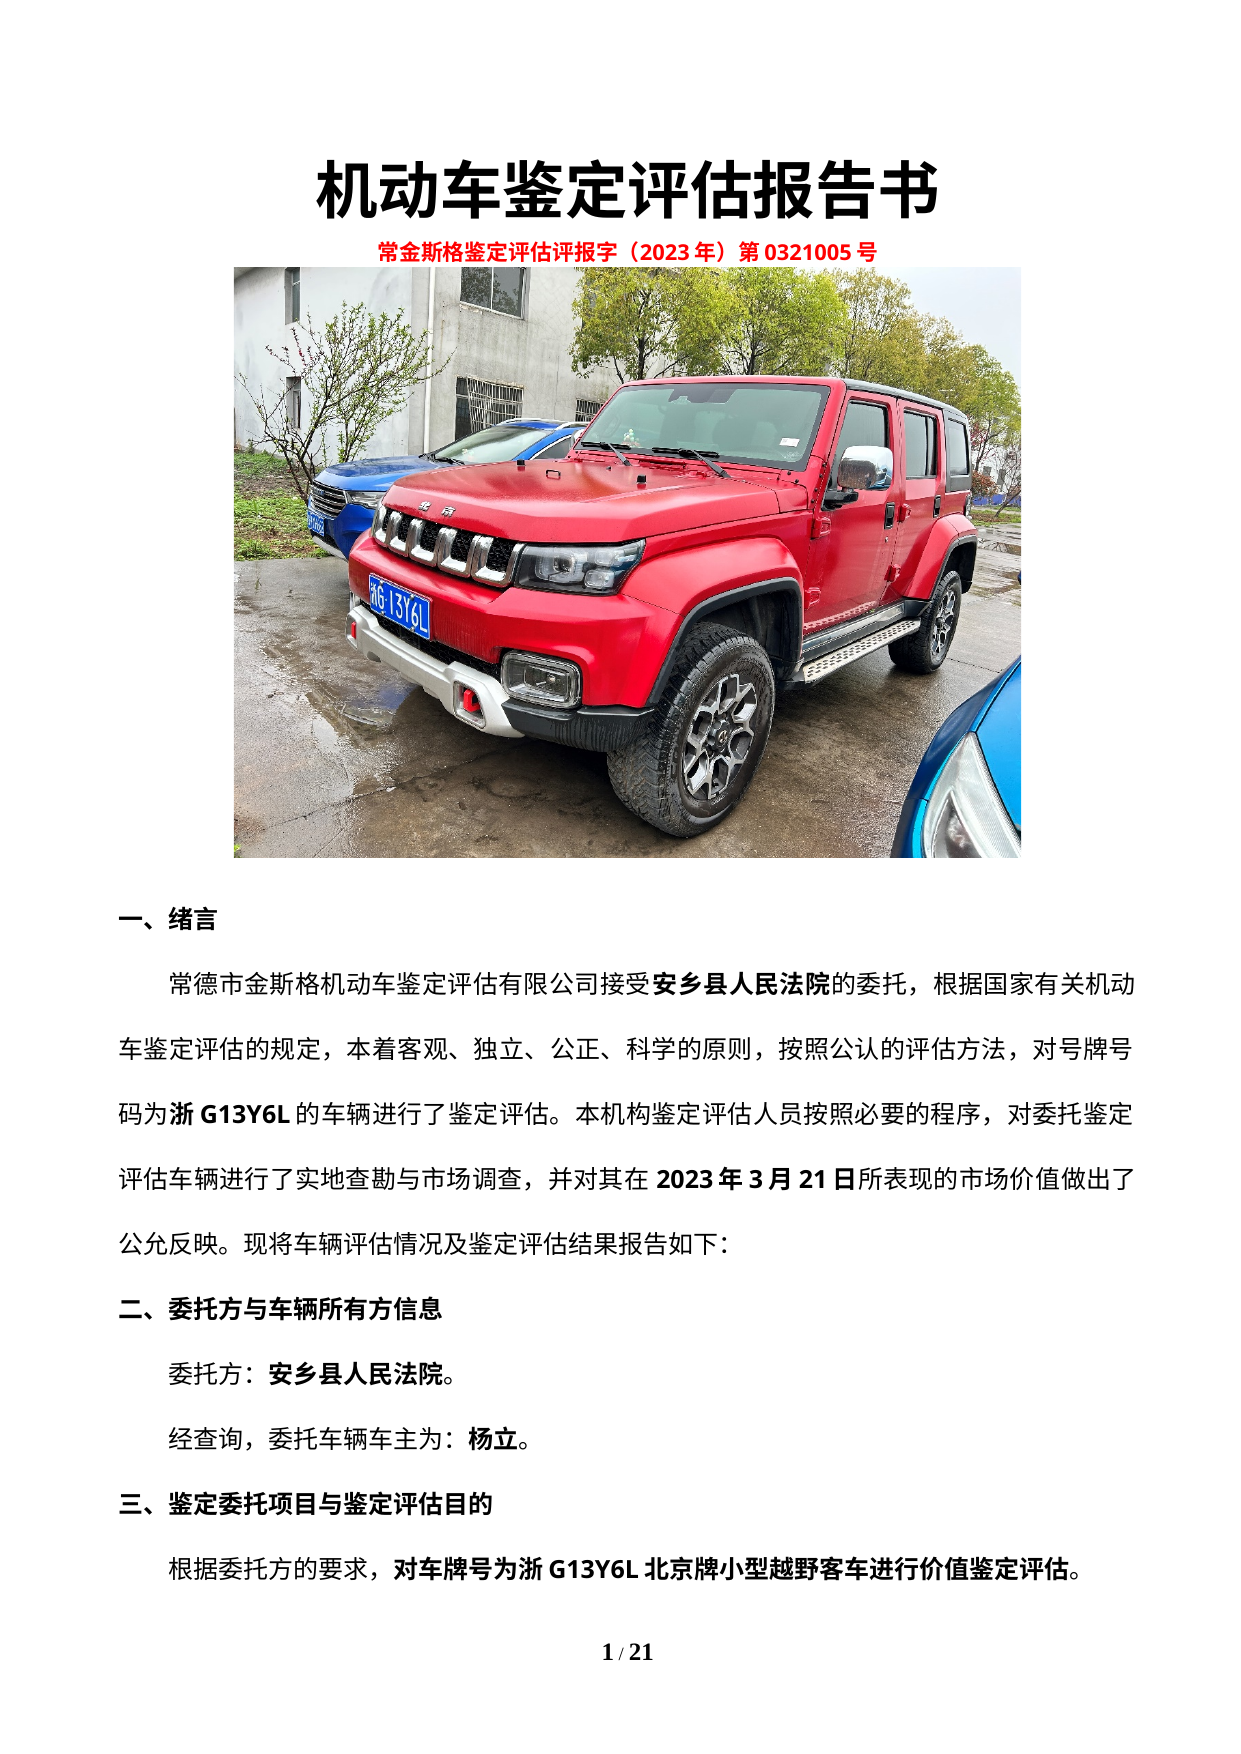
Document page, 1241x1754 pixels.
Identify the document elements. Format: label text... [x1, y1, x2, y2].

text 经查询，委托车辆车主为：杨立。 [118, 1405, 1137, 1470]
text 二、委托方与车辆所有方信息 [118, 1275, 1137, 1340]
text 根据委托方的要求，对车牌号为浙G13Y6L北京牌小型越野客车进行价值鉴定评估。 [118, 1535, 1137, 1600]
text 一、绪言 [118, 885, 1137, 950]
text 常金斯格鉴定评估评报字（2023年）第0321005号 [118, 235, 1137, 267]
text 三、鉴定委托项目与鉴定评估目的 [118, 1470, 1137, 1535]
text 常德市金斯格机动车鉴定评估有限公司接受安乡县人民法院的委托，根据国家有关机动车鉴定评估的规定，本着客观、独立、公正、科学的原则，按照公认的评估方法，对号牌号码为浙G13Y6L的车辆进行了鉴定评估。本机构鉴定评估人员按照必要的程序，对委托鉴定评估车辆进行了实地查勘与市场调查，并对其在2023年3月21日所表现的市场价值做出了公允反映。现将车辆评估情况及鉴定评估结果报告如下： [118, 950, 1137, 1275]
text 委托方：安乡县人民法院。 [118, 1340, 1137, 1405]
picture [233, 267, 1022, 858]
text 机动车鉴定评估报告书 [118, 137, 1137, 235]
